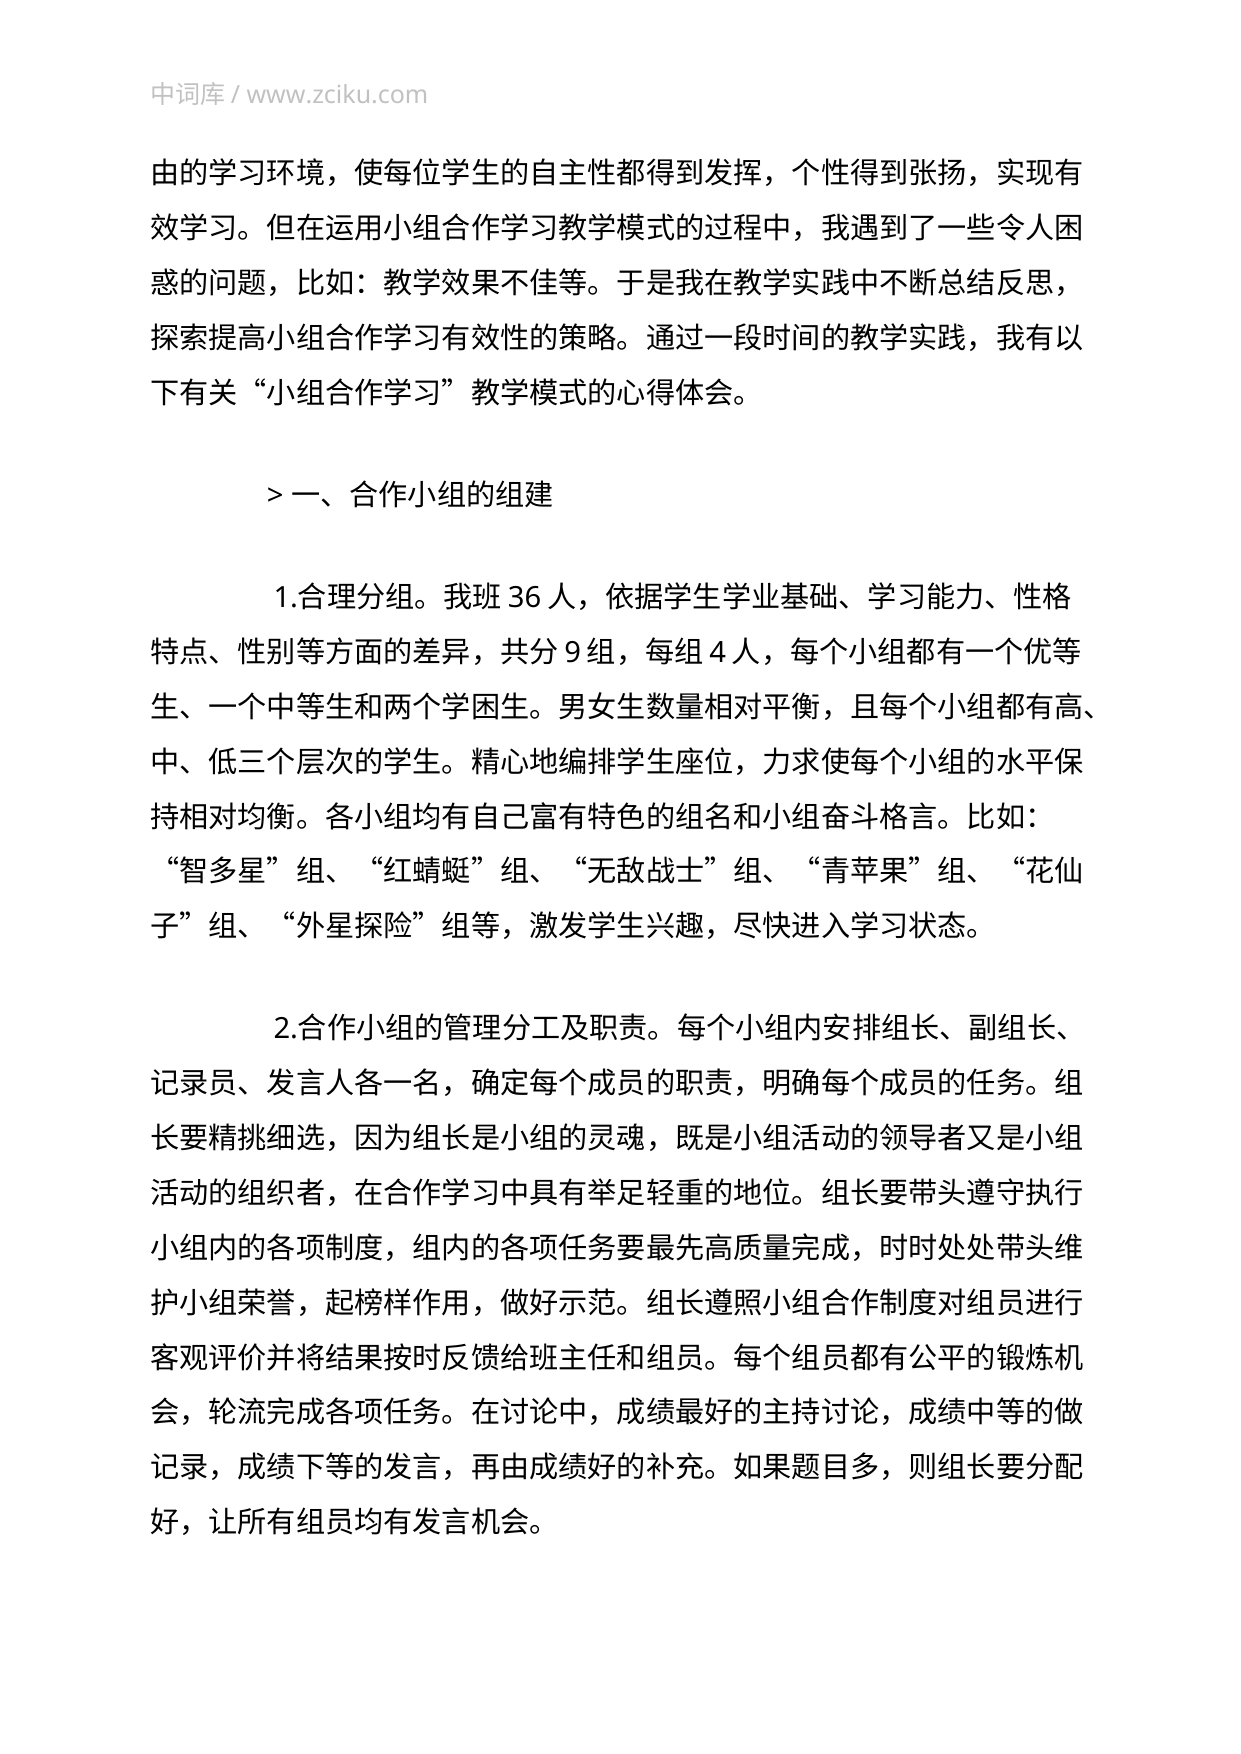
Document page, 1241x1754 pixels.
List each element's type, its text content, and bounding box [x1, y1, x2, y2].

text 2.合作小组的管理分工及职责。每个小组内安排组长、副组长、记录员、发言人各一名，确定每个成员的职责，明确每个成员的任务。组长要精挑细选，因为组长是小组的灵魂，既是小组活动的领导者又是小组活动的组织者，在合作学习中具有举足轻重的地位。组长要带头遵守执行小组内的各项制度，组内的各项任务要最先高质量完成，时时处处带头维护小组荣誉，起榜样作用，做好示范。组长遵照小组合作制度对组员进行客观评价并将结果按时反馈给班主任和组员。每个组员都有公平的锻炼机会，轮流完成各项任务。在讨论中，成绩最好的主持讨论，成绩中等的做记录，成绩下等的发言，再由成绩好的补充。如果题目多，则组长要分配好，让所有组员均有发言机会。 [150, 1005, 1090, 1541]
text 1.合理分组。我班36人，依据学生学业基础、学习能力、性格特点、性别等方面的差异，共分9组，每组4人，每个小组都有一个优等生、一个中等生和两个学困生。男女生数量相对平衡，且每个小组都有高、中、低三个层次的学生。精心地编排学生座位，力求使每个小组的水平保持相对均衡。各小组均有自己富有特色的组名和小组奋斗格言。比如：“智多星”组、“红蜻蜓”组、“无敌战士”组、“青苹果”组、“花仙子”组、“外星探险”组等，激发学生兴趣，尽快进入学习状态。 [150, 573, 1090, 945]
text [150, 150, 1090, 412]
text > 一、合作小组的组建 [150, 471, 1090, 514]
